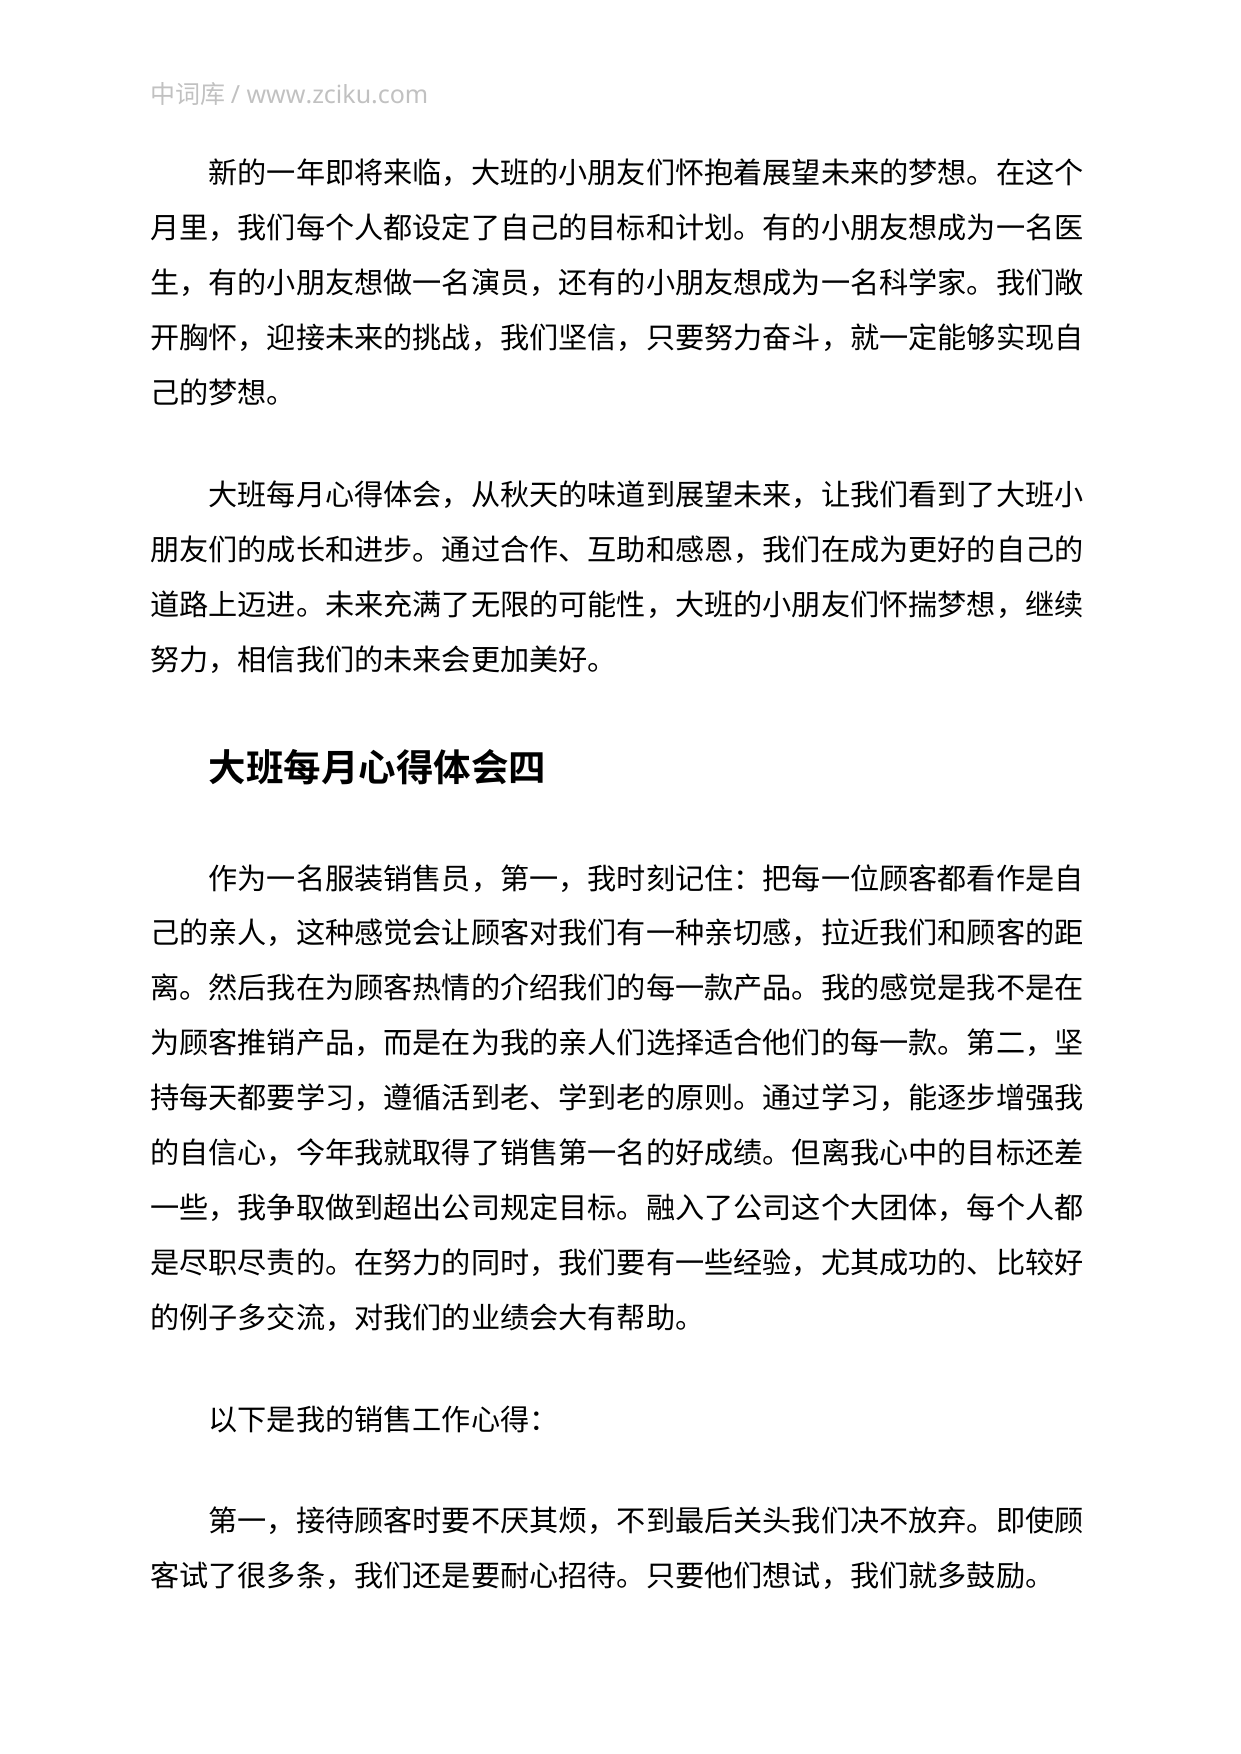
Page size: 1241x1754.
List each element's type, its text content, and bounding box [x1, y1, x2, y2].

text 作为一名服装销售员，第一，我时刻记住：把每一位顾客都看作是自己的亲人，这种感觉会让顾客对我们有一种亲切感，拉近我们和顾客的距离。然后我在为顾客热情的介绍我们的每一款产品。我的感觉是我不是在为顾客推销产品，而是在为我的亲人们选择适合他们的每一款。第二，坚持每天都要学习，遵循活到老、学到老的原则。通过学习，能逐步增强我的自信心，今年我就取得了销售第一名的好成绩。但离我心中的目标还差一些，我争取做到超出公司规定目标。融入了公司这个大团体，每个人都是尽职尽责的。在努力的同时，我们要有一些经验，尤其成功的、比较好的例子多交流，对我们的业绩会大有帮助。 [150, 855, 1090, 1337]
text 新的一年即将来临，大班的小朋友们怀抱着展望未来的梦想。在这个月里，我们每个人都设定了自己的目标和计划。有的小朋友想成为一名医生，有的小朋友想做一名演员，还有的小朋友想成为一名科学家。我们敞开胸怀，迎接未来的挑战，我们坚信，只要努力奋斗，就一定能够实现自己的梦想。 [150, 150, 1090, 412]
text 以下是我的销售工作心得： [150, 1396, 1090, 1438]
text 大班每月心得体会四 [150, 738, 1090, 792]
text 第一，接待顾客时要不厌其烦，不到最后关头我们决不放弃。即使顾客试了很多条，我们还是要耐心招待。只要他们想试，我们就多鼓励。 [150, 1498, 1090, 1595]
text 大班每月心得体会，从秋天的味道到展望未来，让我们看到了大班小朋友们的成长和进步。通过合作、互助和感恩，我们在成为更好的自己的道路上迈进。未来充满了无限的可能性，大班的小朋友们怀揣梦想，继续努力，相信我们的未来会更加美好。 [150, 471, 1090, 678]
